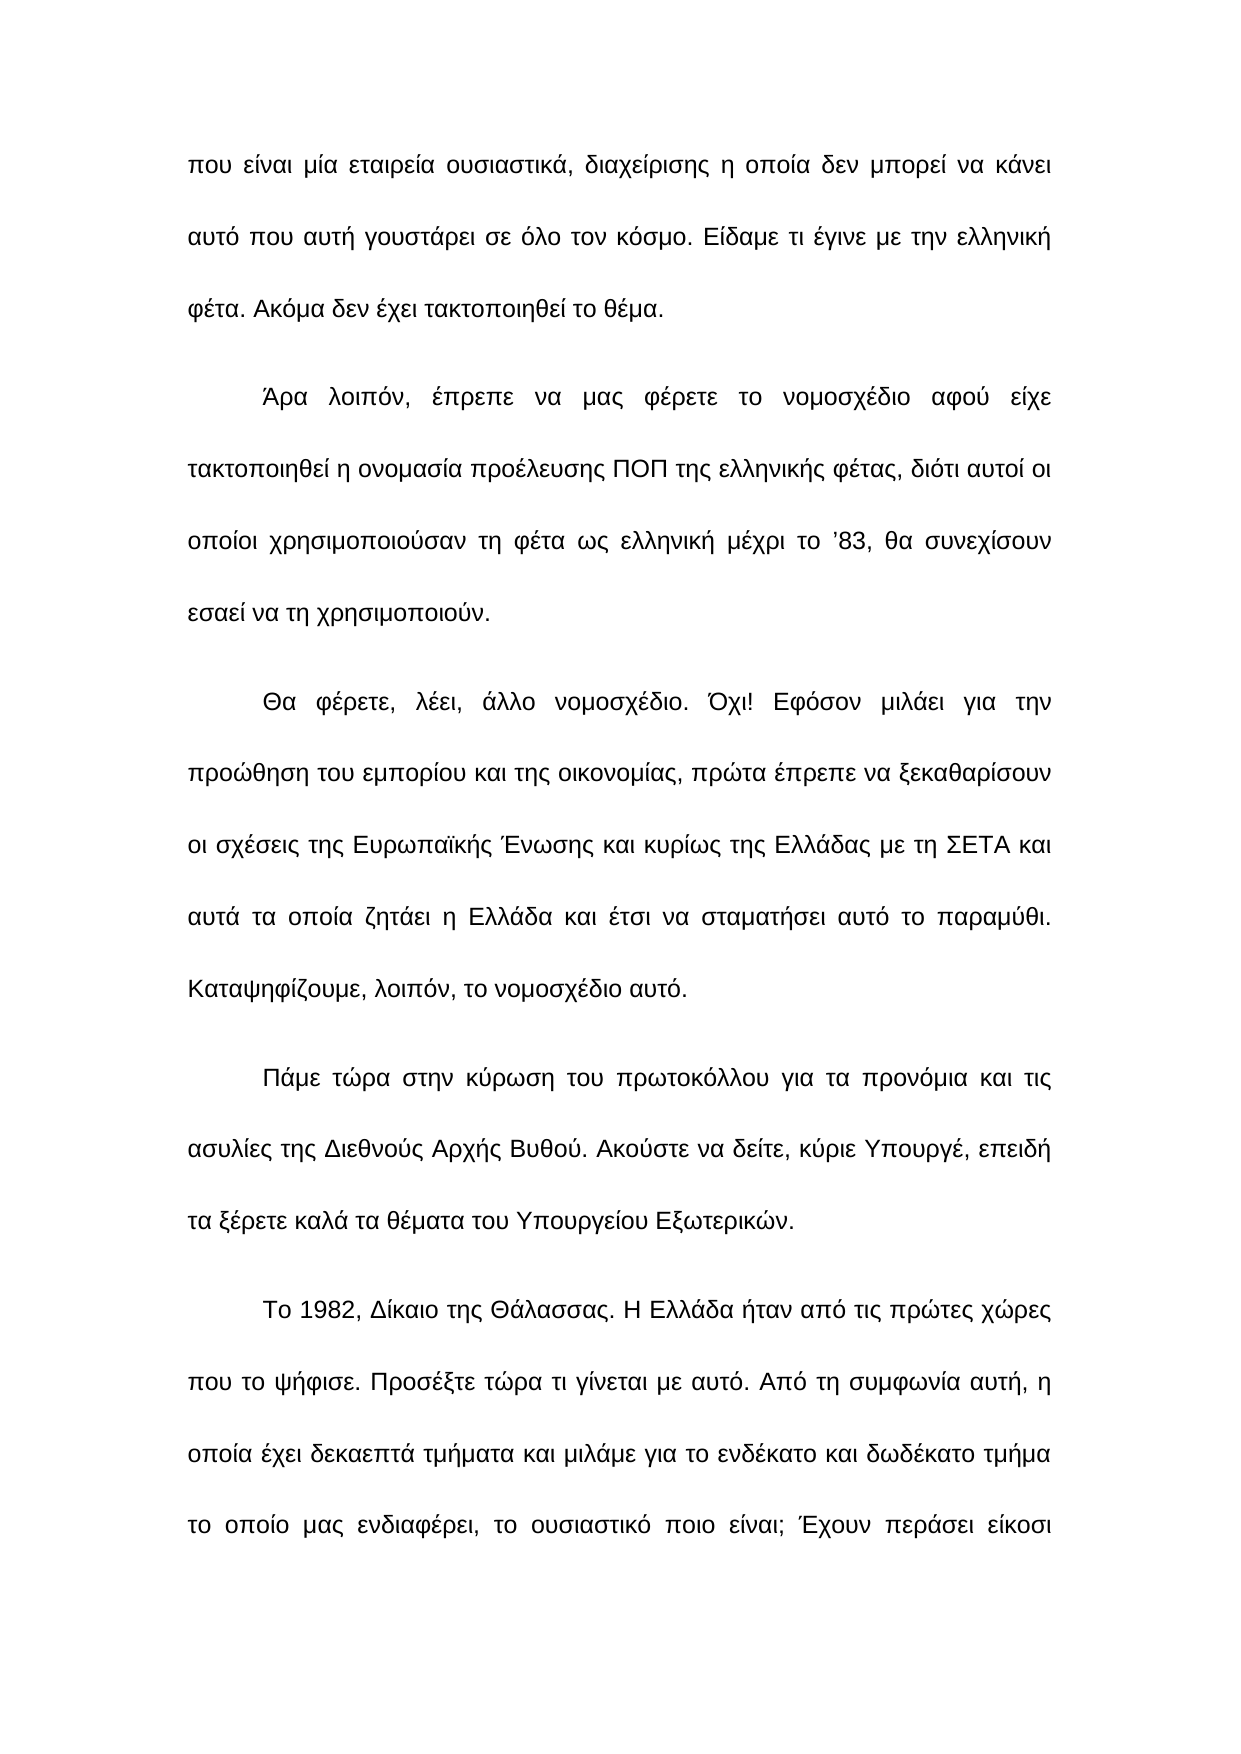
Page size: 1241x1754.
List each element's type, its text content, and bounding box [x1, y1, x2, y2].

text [187, 150, 1053, 322]
text Θα φέρετε, λέει, άλλο νομοσχέδιο. Όχι! Εφόσον μιλάει για την προώθηση του εμπορίου και της οικονομίας, πρώτα έπρεπε να ξεκαθαρίσουν οι σχέσεις της Ευρωπαϊκής Ένωσης και κυρίως της Ελλάδας με τη ΣΕΤΑ και αυτά τα οποία ζητάει η Ελλάδα και έτσι να σταματήσει αυτό το παραμύθι. Καταψηφίζουμε, λοιπόν, το νομοσχέδιο αυτό. [187, 686, 1053, 1003]
text Πάμε τώρα στην κύρωση του πρωτοκόλλου για τα προνόμια και τις ασυλίες της Διεθνούς Αρχής Βυθού. Ακούστε να δείτε, κύριε Υπουργέ, επειδή τα ξέρετε καλά τα θέματα του Υπουργείου Εξωτερικών. [187, 1062, 1053, 1235]
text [187, 1295, 1053, 1539]
text Άρα λοιπόν, έπρεπε να μας φέρετε το νομοσχέδιο αφού είχε τακτοποιηθεί η ονομασία προέλευσης ΠΟΠ της ελληνικής φέτας, διότι αυτοί οι οποίοι χρησιμοποιούσαν τη φέτα ως ελληνική μέχρι το ’83, θα συνεχίσουν εσαεί να τη χρησιμοποιούν. [187, 382, 1053, 627]
